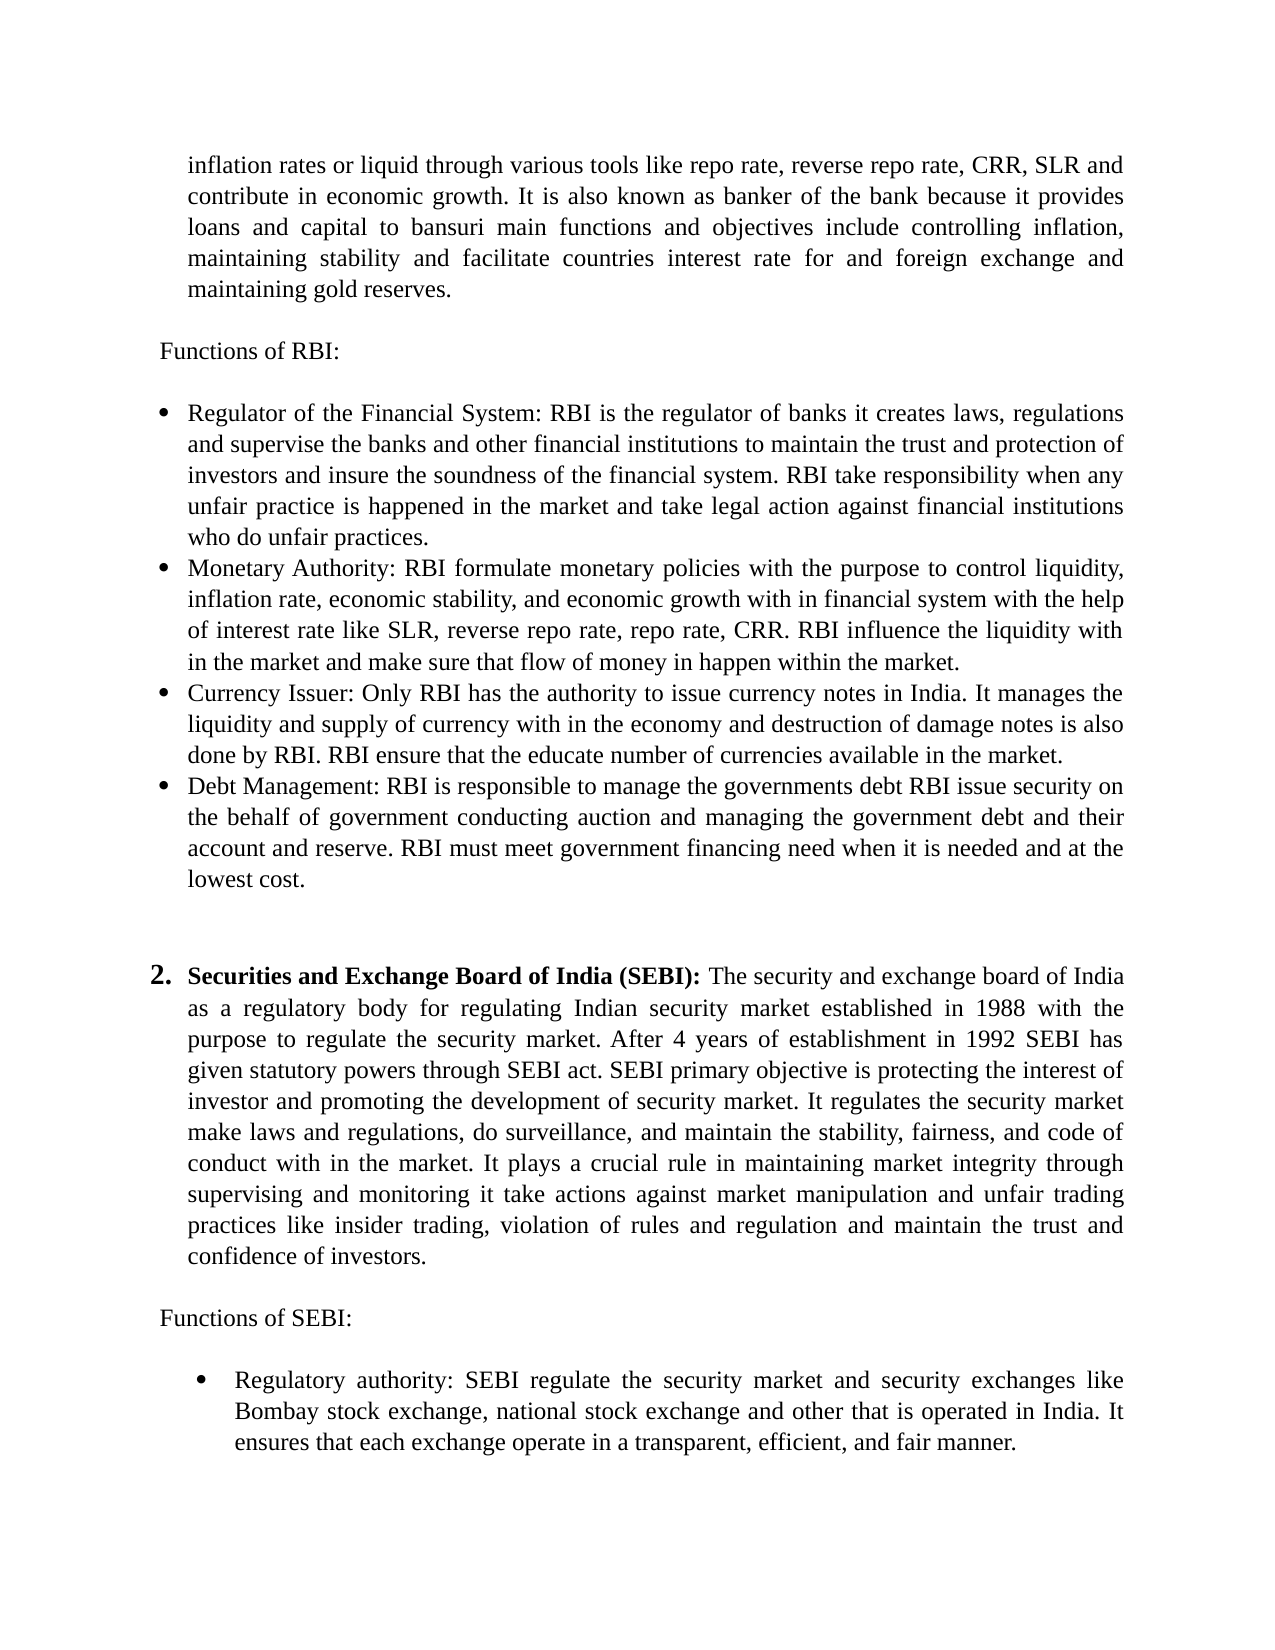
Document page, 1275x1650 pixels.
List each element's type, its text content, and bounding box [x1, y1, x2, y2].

list Regulator of the Financial System: RBI is the regulator of banks it creates laws, regulations and supervise the banks and other financial institutions to maintain the trust and protection of investors and insure the soundness of the financial system. RBI take responsibility when any unfair practice is happened in the market and take legal action against financial institutions who do unfair practices. [159, 398, 1125, 551]
list Debt Management: RBI is responsible to manage the governments debt RBI issue security on the behalf of government conducting auction and managing the government debt and their account and reserve. RBI must meet government financing need when it is needed and at the lowest cost. [159, 771, 1125, 893]
list Monetary Authority: RBI formulate monetary policies with the purpose to control liquidity, inflation rate, economic stability, and economic growth with in financial system with the help of interest rate like SLR, reverse repo rate, repo rate, CRR. RBI influence the liquidity with in the market and make sure that flow of money in happen within the market. [159, 553, 1125, 675]
list Functions of RBI: [159, 336, 1125, 365]
list Regulatory authority: SEBI regulate the security market and security exchanges like Bombay stock exchange, national stock exchange and other that is operated in India. It ensures that each exchange operate in a transparent, efficient, and fair manner. [197, 1365, 1125, 1456]
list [150, 150, 1125, 303]
list Currency Issuer: Only RBI has the authority to issue currency notes in India. It manages the liquidity and supply of currency with in the economy and destruction of damage notes is also done by RBI. RBI ensure that the educate number of currencies available in the market. [159, 678, 1125, 768]
list Securities and Exchange Board of India (SEBI): The security and exchange board of India as a regulatory body for regulating Indian security market established in 1988 with the purpose to regulate the security market. After 4 years of establishment in 1992 SEBI has given statutory powers through SEBI act. SEBI primary objective is protecting the interest of investor and promoting the development of security market. It regulates the security market make laws and regulations, do surveillance, and maintain the stability, fairness, and code of conduct with in the market. It plays a crucial rule in maintaining market integrity through supervising and monitoring it take actions against market manipulation and unfair trading practices like insider trading, violation of rules and regulation and maintain the trust and confidence of investors. [150, 957, 1125, 1270]
list Functions of SEBI: [159, 1303, 1125, 1332]
